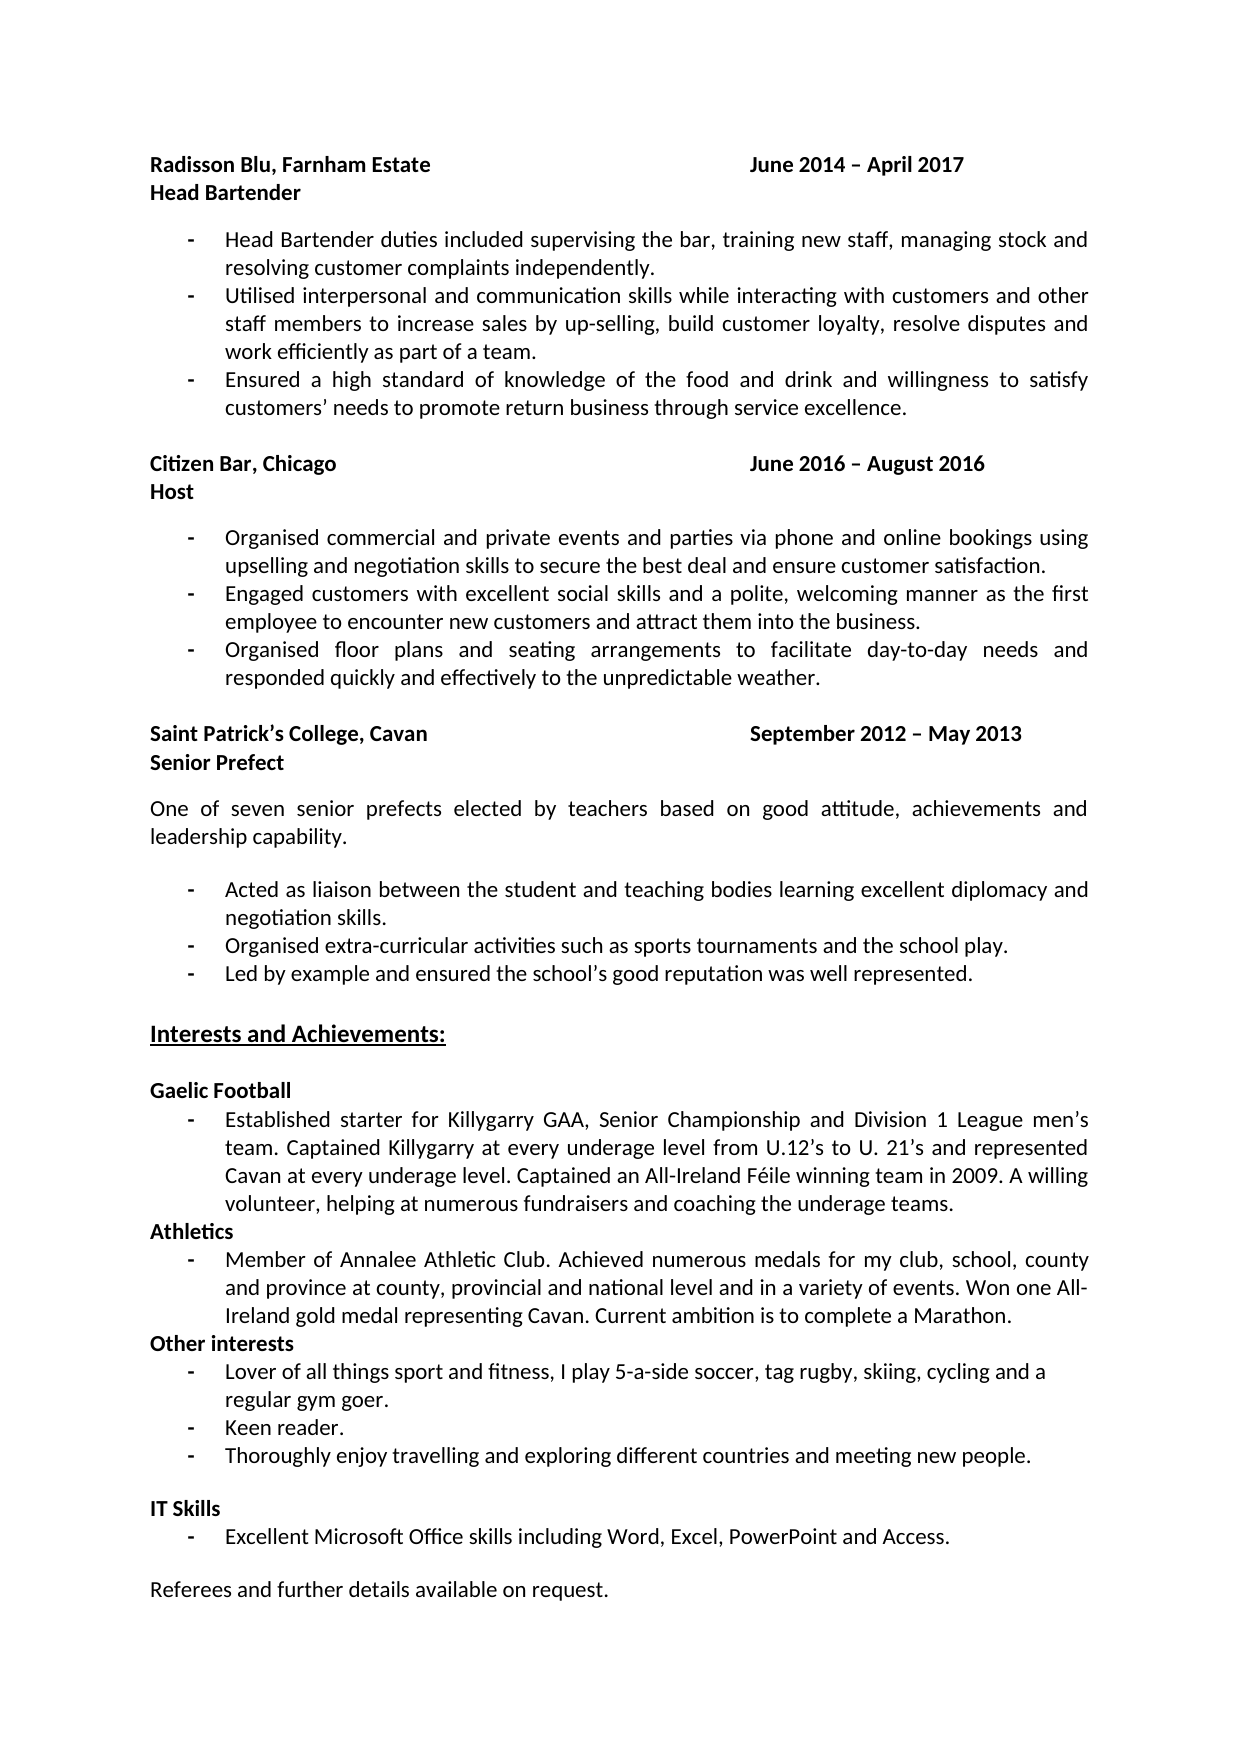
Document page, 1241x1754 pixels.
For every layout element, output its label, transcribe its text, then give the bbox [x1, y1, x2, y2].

text Interests and Achievements: [150, 1018, 1090, 1049]
text Radisson Blu, Farnham Estate June 2014 – April 2017 [150, 150, 1090, 178]
list Acted as liaison between the student and teaching bodies learning excellent diplomacy and negotiation skills. [187, 876, 1090, 932]
list Thoroughly enjoy travelling and exploring different countries and meeting new people. [187, 1441, 1090, 1469]
text Referees and further details available on request. [150, 1575, 1090, 1603]
list Head Bartender duties included supervising the bar, training new staff, managing stock and resolving customer complaints independently. [187, 225, 1090, 281]
text Athletics [150, 1217, 1090, 1245]
list Led by example and ensured the school’s good reputation was well represented. [187, 959, 1090, 988]
text Senior Prefect [150, 748, 1090, 776]
list Ensured a high standard of knowledge of the food and drink and willingness to satisfy customers’ needs to promote return business through service excellence. [187, 365, 1090, 421]
list Organised floor plans and seating arrangements to facilitate day-to-day needs and responded quickly and effectively to the unpredictable weather. [187, 636, 1090, 692]
list Keen reader. [187, 1413, 1090, 1441]
text Head Bartender [150, 178, 1090, 206]
text Other interests [150, 1329, 1090, 1357]
text One of seven senior prefects elected by teachers based on good attitude, achievements and leadership capability. [150, 794, 1090, 851]
list Organised commercial and private events and parties via phone and online bookings using upselling and negotiation skills to secure the best deal and ensure customer satisfaction. [187, 523, 1090, 579]
text Citizen Bar, Chicago June 2016 – August 2016 [150, 449, 1090, 477]
list Excellent Microsoft Office skills including Word, Excel, PowerPoint and Access. [187, 1522, 1090, 1550]
list Established starter for Killygarry GAA, Senior Championship and Division 1 League men’s team. Captained Killygarry at every underage level from U.12’s to U. 21’s and represented Cavan at every underage level. Captained an All-Ireland Féile winning team in 2009. A willing volunteer, helping at numerous fundraisers and coaching the underage teams. [187, 1105, 1090, 1217]
list Member of Annalee Athletic Club. Achieved numerous medals for my club, school, county and province at county, provincial and national level and in a variety of events. Won one All-Ireland gold medal representing Cavan. Current ambition is to complete a Marathon. [187, 1245, 1090, 1329]
text Gaelic Football [150, 1077, 1090, 1105]
text IT Skills [150, 1494, 1090, 1522]
list Engaged customers with excellent social skills and a polite, welcoming manner as the first employee to encounter new customers and attract them into the business. [187, 579, 1090, 636]
text Host [150, 477, 1090, 505]
list Utilised interpersonal and communication skills while interacting with customers and other staff members to increase sales by up-selling, build customer loyalty, resolve disputes and work efficiently as part of a team. [187, 281, 1090, 365]
list Lover of all things sport and fitness, I play 5-a-side soccer, tag rugby, skiing, cycling and a regular gym goer. [187, 1357, 1090, 1413]
text Saint Patrick’s College, Cavan September 2012 – May 2013 [150, 719, 1090, 748]
list Organised extra-curricular activities such as sports tournaments and the school play. [187, 932, 1090, 959]
